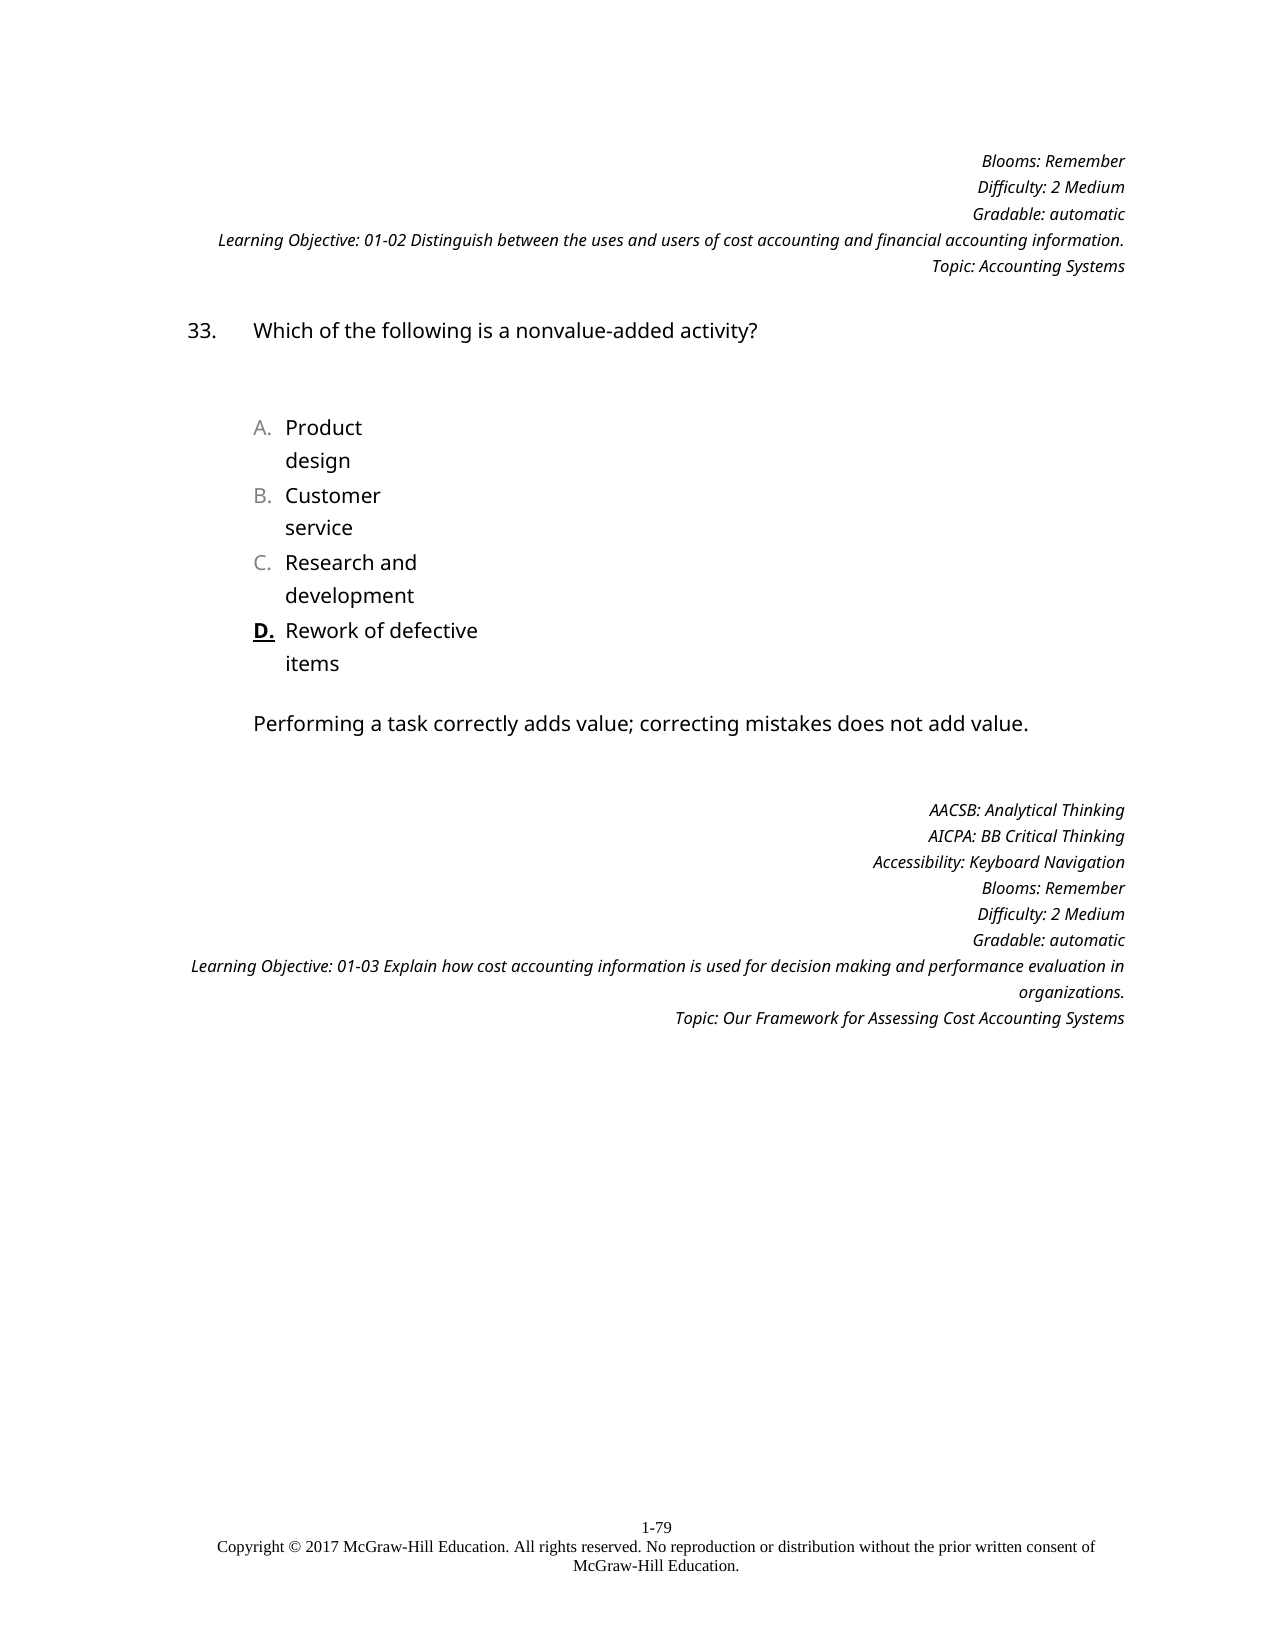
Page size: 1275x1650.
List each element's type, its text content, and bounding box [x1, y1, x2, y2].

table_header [188, 150, 1125, 313]
table_header AACSB: Analytical Thinking AICPA: BB Critical Thinking Accessibility: Keyboard Navigation Blooms: Remember Difficulty: 2 Medium Gradable: automatic Learning Objective: 01-03 Explain how cost accounting information is used for decision making and performance evaluation in organizations. Topic: Our Framework for Assessing Cost Accounting Systems [188, 798, 1125, 1065]
table_header Which of the following is a nonvalue-added activity? Performing a task correctly adds value; correcting mistakes does not add value. [253, 316, 1125, 769]
table_header 33. [188, 316, 253, 769]
